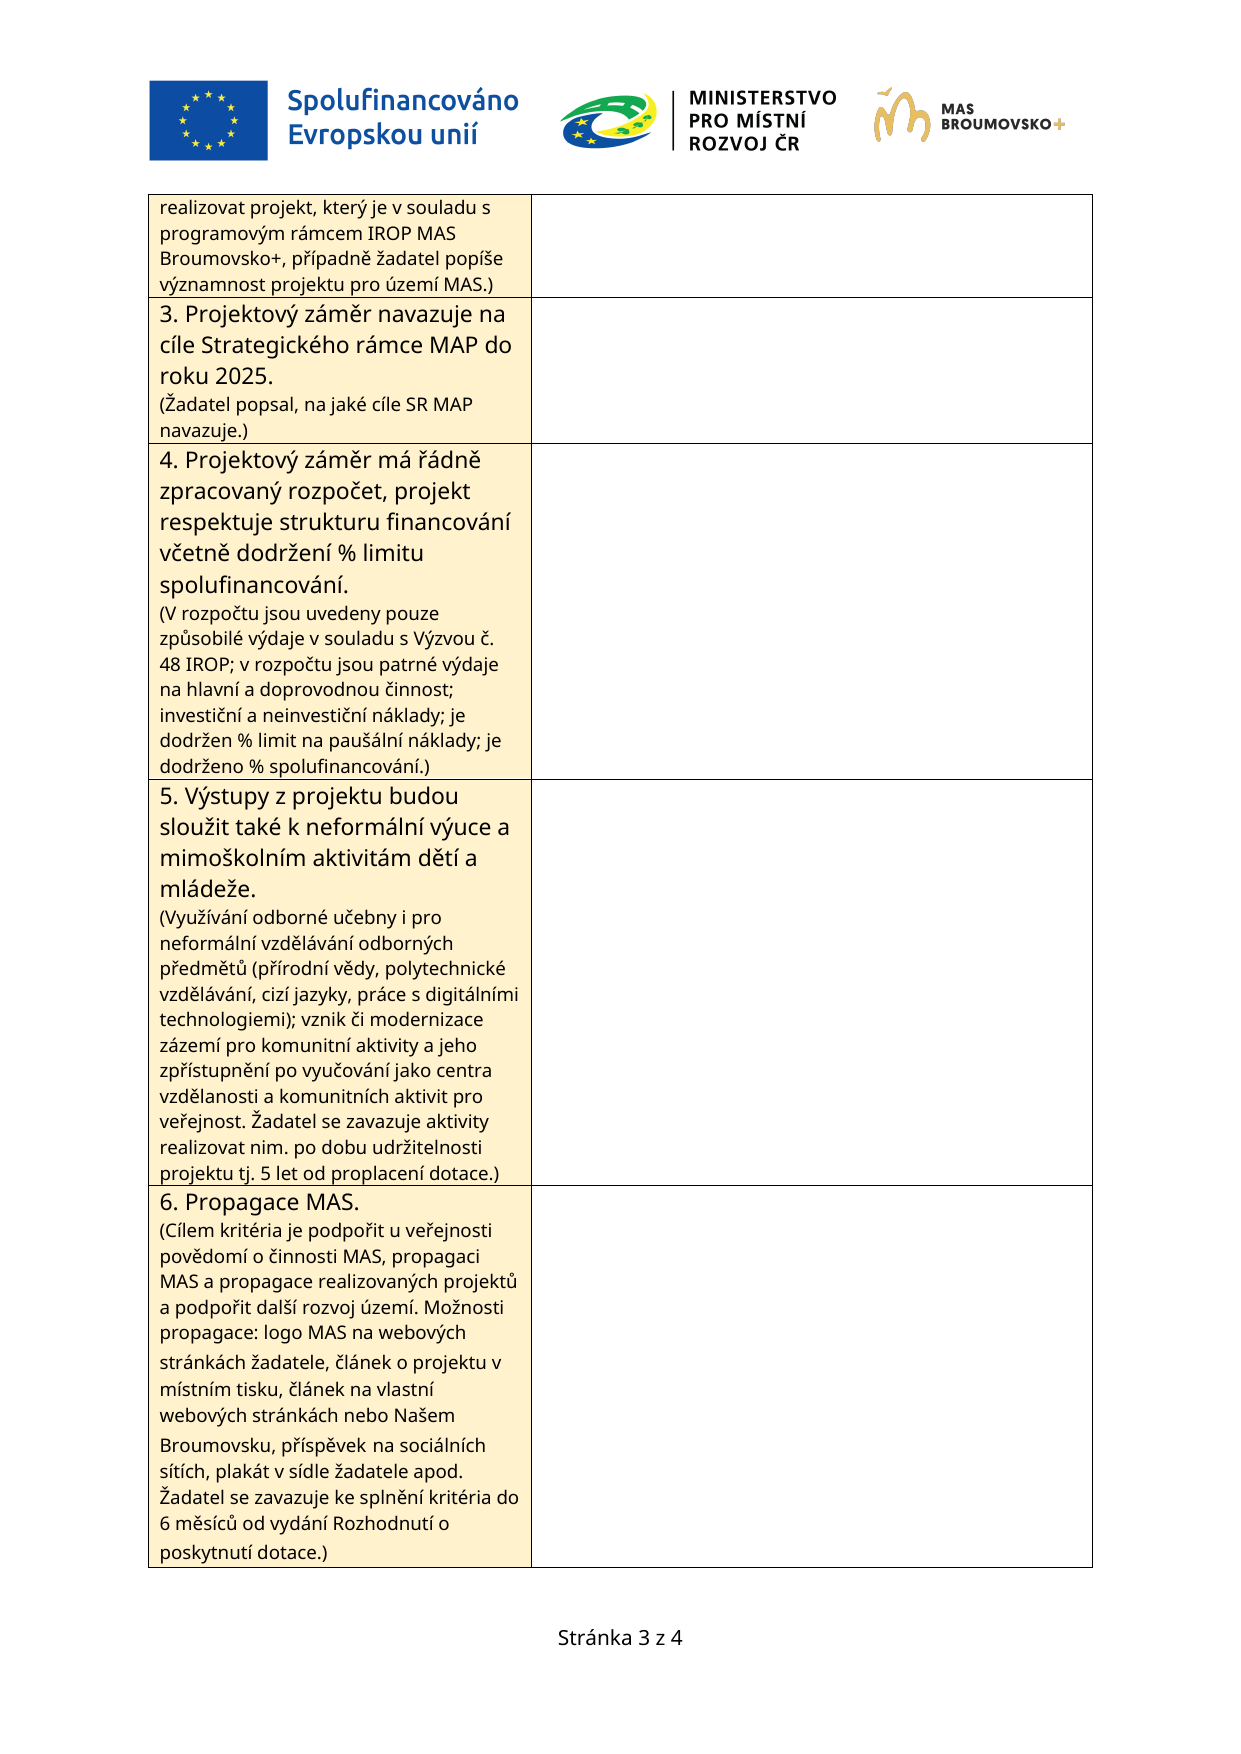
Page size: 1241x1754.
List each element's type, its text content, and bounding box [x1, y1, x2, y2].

table_cell [532, 444, 1092, 778]
picture [853, 70, 1086, 163]
table_cell 3. Projektový záměr navazuje na cíle Strategického rámce MAP do roku 2025. (Žadatel popsal, na jaké cíle SR MAP navazuje.) [149, 298, 531, 443]
table_cell 4. Projektový záměr má řádně zpracovaný rozpočet, projekt respektuje strukturu financování včetně dodržení % limitu spolufinancování. (V rozpočtu jsou uvedeny pouze způsobilé výdaje v souladu s Výzvou č. 48 IROP; v rozpočtu jsou patrné výdaje na hlavní a doprovodnou činnost; investiční a neinvestiční náklady; je dodržen % limit na paušální náklady; je dodrženo % spolufinancování.) [149, 444, 531, 778]
table_cell [532, 195, 1092, 297]
table_cell [532, 780, 1092, 1185]
table_cell 5. Výstupy z projektu budou sloužit také k neformální výuce a mimoškolním aktivitám dětí a mládeže. (Využívání odborné učebny i pro neformální vzdělávání odborných předmětů (přírodní vědy, polytechnické vzdělávání, cizí jazyky, práce s digitálními technologiemi); vznik či modernizace zázemí pro komunitní aktivity a jeho zpřístupnění po vyučování jako centra vzdělanosti a komunitních aktivit pro veřejnost. Žadatel se zavazuje aktivity realizovat nim. po dobu udržitelnosti projektu tj. 5 let od proplacení dotace.) [149, 780, 531, 1185]
picture [147, 78, 842, 163]
table_cell 6. Propagace MAS. (Cílem kritéria je podpořit u veřejnosti povědomí o činnosti MAS, propagaci MAS a propagace realizovaných projektů a podpořit další rozvoj území. Možnosti propagace: logo MAS na webových stránkách žadatele, článek o projektu v místním tisku, článek na vlastní webových stránkách nebo Našem Broumovsku, příspěvek na sociálních sítích, plakát v sídle žadatele apod. Žadatel se zavazuje ke splnění kritéria do 6 měsíců od vydání Rozhodnutí o poskytnutí dotace.) [149, 1186, 531, 1567]
table_cell [532, 298, 1092, 443]
table_cell [532, 1186, 1092, 1567]
